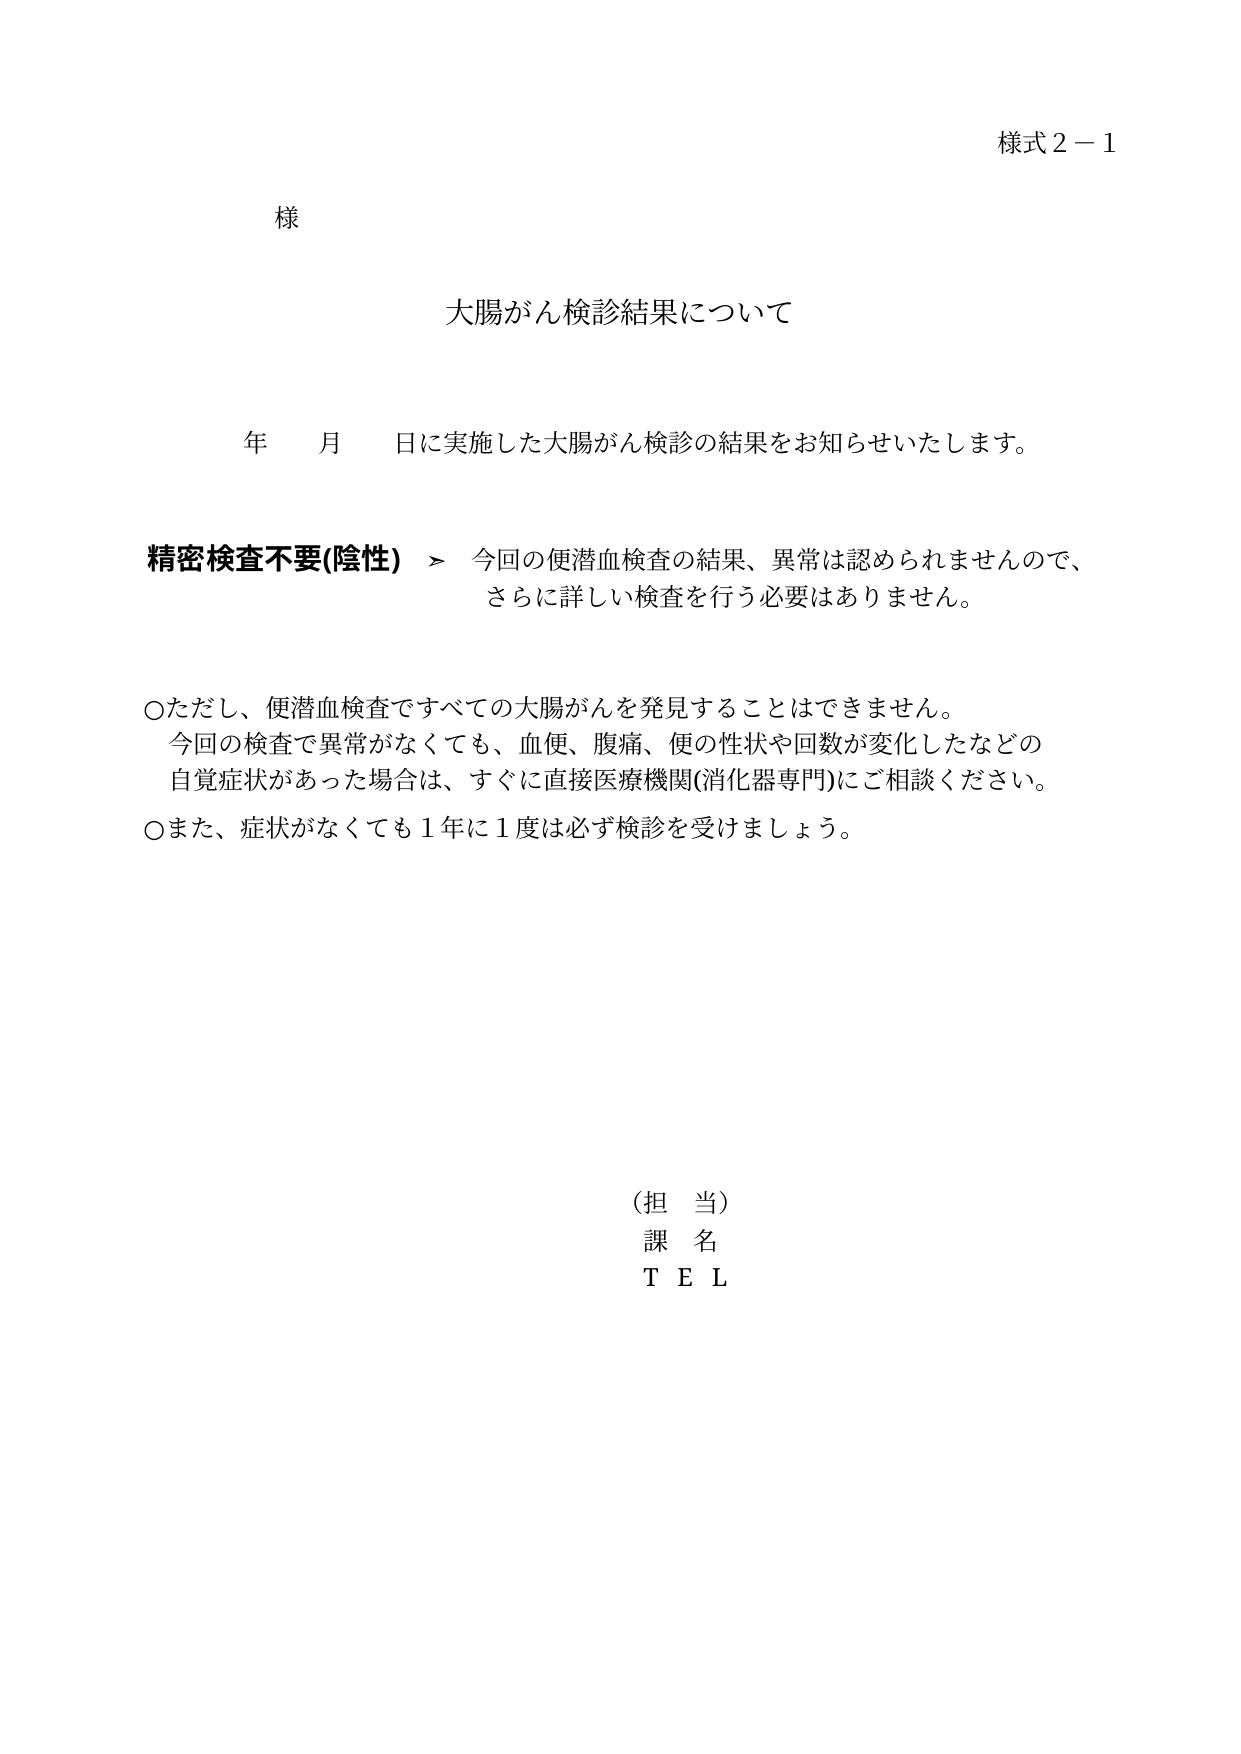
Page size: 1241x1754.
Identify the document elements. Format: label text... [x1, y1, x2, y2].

text TEL [118, 1258, 1122, 1296]
text ○また、症状がなくても１年に１度は必ず検診を受けましょう。 [118, 808, 1122, 846]
text 様式２－１ [118, 123, 1122, 160]
text 精密検査不要(陰性) ➣ 今回の便潜血検査の結果、異常は認められませんので、 [118, 535, 1122, 578]
text 大腸がん検診結果について [118, 273, 1122, 348]
text 自覚症状があった場合は、すぐに直接医療機関(消化器専門)にご相談ください。 [118, 761, 1122, 797]
text 様 [118, 198, 1122, 235]
text さらに詳しい検査を行う必要はありません。 [133, 578, 1122, 614]
text （担 当） [118, 1183, 1122, 1221]
text 年 月 日に実施した大腸がん検診の結果をお知らせいたします。 [118, 423, 1122, 460]
text ○ただし、便潜血検査ですべての大腸がんを発見することはできません。 [118, 689, 1122, 725]
text 今回の検査で異常がなくても、血便、腹痛、便の性状や回数が変化したなどの [118, 725, 1122, 761]
text 課 名 [118, 1221, 1122, 1258]
